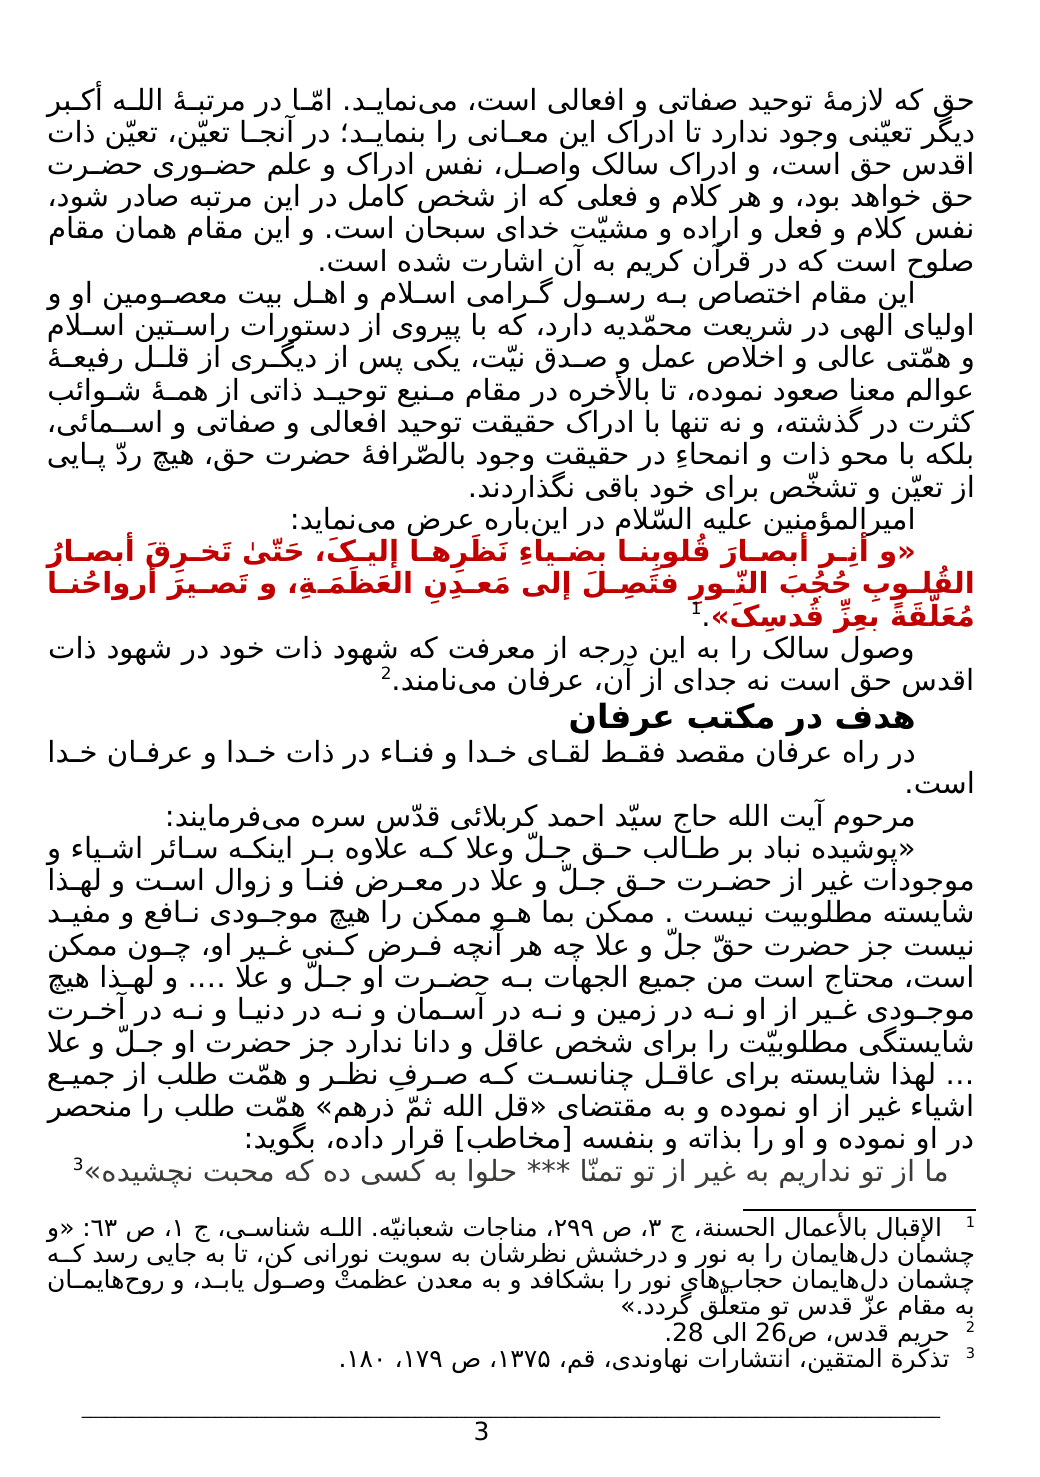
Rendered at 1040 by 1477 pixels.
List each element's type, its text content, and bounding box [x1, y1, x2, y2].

text مرحوم آیت الله حاج سیّد احمد کربلائی قدّس سره می‌فرمایند: [47, 801, 975, 833]
text ما از تو نداریم به غیر از تو تمنّا *** حلوا به کسی ده که محبت نچشیده» [47, 1156, 975, 1188]
text امیرالمؤمنین علیه السّلام در این‌باره عرض می‌نماید: [47, 504, 975, 536]
subtitle هدف در مکتب عرفان [106, 697, 916, 736]
text وصول سالک را به این درجه از معرفت که شهود ذات خود در شهود ذات اقدس حق است نه جدای از آن، عرفان می‌نامند. [47, 633, 975, 697]
text «پوشیده نباد بر طالب حق جلّ وعلا که علاوه بر اینکه سائر اشیاء و موجودات غیر از حضرت حق جلّ و علا در معرض فنا و زوال است و لهذا شایسته مطلوبیت نیست . ممکن بما هو ممکن را هیچ موجودی نافع و مفید نیست جز حضرت حقّ جلّ و علا چه هر آنچه فرض کنی غیر او، چون ممکن است، محتاج است من جمیع الجهات به حضرت او جلّ و علا …. و لهذا هیچ موجودی غیر از او نه در زمین و نه در آسمان و نه در دنیا و نه در آخرت شایستگی مطلوبیّت را برای شخص عاقل و دانا ندارد جز حضرت او جلّ و علا … لهذا شایسته برای عاقل چنانست که صرفِ نظر و همّت طلب از جمیع اشیاء غیر از او نموده و به مقتضای «قل الله ثمّ ذرهم» همّت طلب را منحصر در او نموده و او را بذاته و بنفسه [مخاطب] قرار داده، بگوید: [47, 833, 975, 1156]
text «و أنِر أبصارَ قُلوبِنا بضیاءِ نَظَرِها إلیکَ، حَتّیٰ تَخرِقَ أبصارُ القُلوبِ حُجُبَ النّورِ فتَصِلَ إلی مَعدِنِ العَظَمَةِ، و تَصیرَ أرواحُنا مُعَلَّقَةً بعِزِّ قُدسِکَ». [47, 536, 975, 633]
text در راه عرفان مقصد فقط لقای خدا و فناء در ذات خدا و عرفان خدا است. [47, 736, 975, 801]
text این مقام اختصاص به رسول گرامی اسلام و اهل بیت معصومین او و اولیای الهی در شریعت محمّدیه دارد، که با پیروی از دستورات راستین اسلام و همّتی عالی و اخلاص عمل و صدق نیّت، یکی پس از دیگری از قلل رفیعۀ عوالم معنا صعود نموده، تا بالأخره در مقام منیع‌ توحید ذاتی از همۀ شوائب کثرت در گذشته، و نه تنها با ادراک حقیقت توحید افعالی و صفاتی و اسمائی، بلکه با محو ذات و انمحاءِ در حقیقت وجود بالصّرافۀ حضرت حق، هیچ ردّ پایی از تعیّن و تشخّص برای خود باقی نگذاردند. [47, 278, 975, 504]
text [47, 84, 975, 278]
